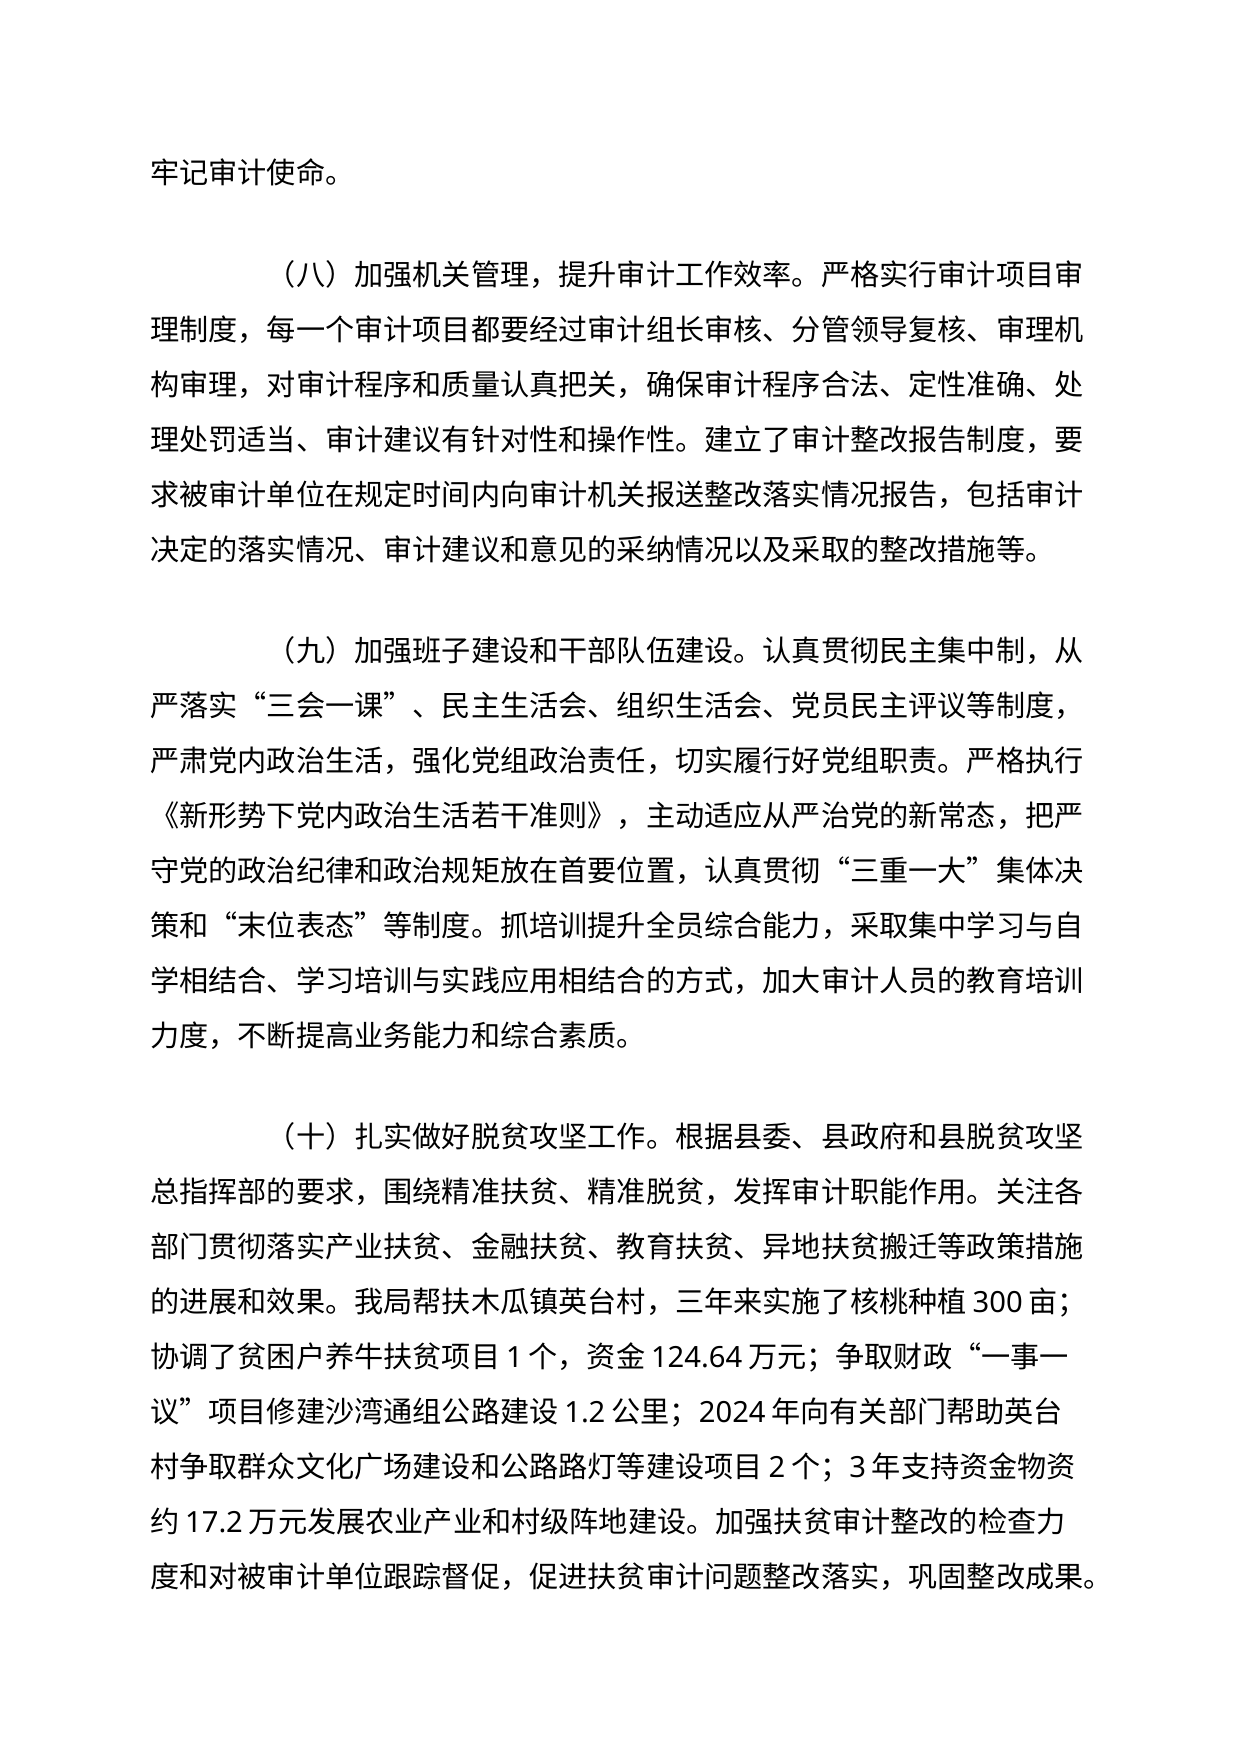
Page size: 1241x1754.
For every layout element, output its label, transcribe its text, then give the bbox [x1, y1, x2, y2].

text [150, 150, 1090, 192]
text （八）加强机关管理，提升审计工作效率。严格实行审计项目审理制度，每一个审计项目都要经过审计组长审核、分管领导复核、审理机构审理，对审计程序和质量认真把关，确保审计程序合法、定性准确、处理处罚适当、审计建议有针对性和操作性。建立了审计整改报告制度，要求被审计单位在规定时间内向审计机关报送整改落实情况报告，包括审计决定的落实情况、审计建议和意见的采纳情况以及采取的整改措施等。 [150, 252, 1090, 568]
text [150, 1114, 1090, 1596]
text （九）加强班子建设和干部队伍建设。认真贯彻民主集中制，从严落实“三会一课”、民主生活会、组织生活会、党员民主评议等制度，严肃党内政治生活，强化党组政治责任，切实履行好党组职责。严格执行《新形势下党内政治生活若干准则》，主动适应从严治党的新常态，把严守党的政治纪律和政治规矩放在首要位置，认真贯彻“三重一大”集体决策和“末位表态”等制度。抓培训提升全员综合能力，采取集中学习与自学相结合、学习培训与实践应用相结合的方式，加大审计人员的教育培训力度，不断提高业务能力和综合素质。 [150, 628, 1090, 1054]
